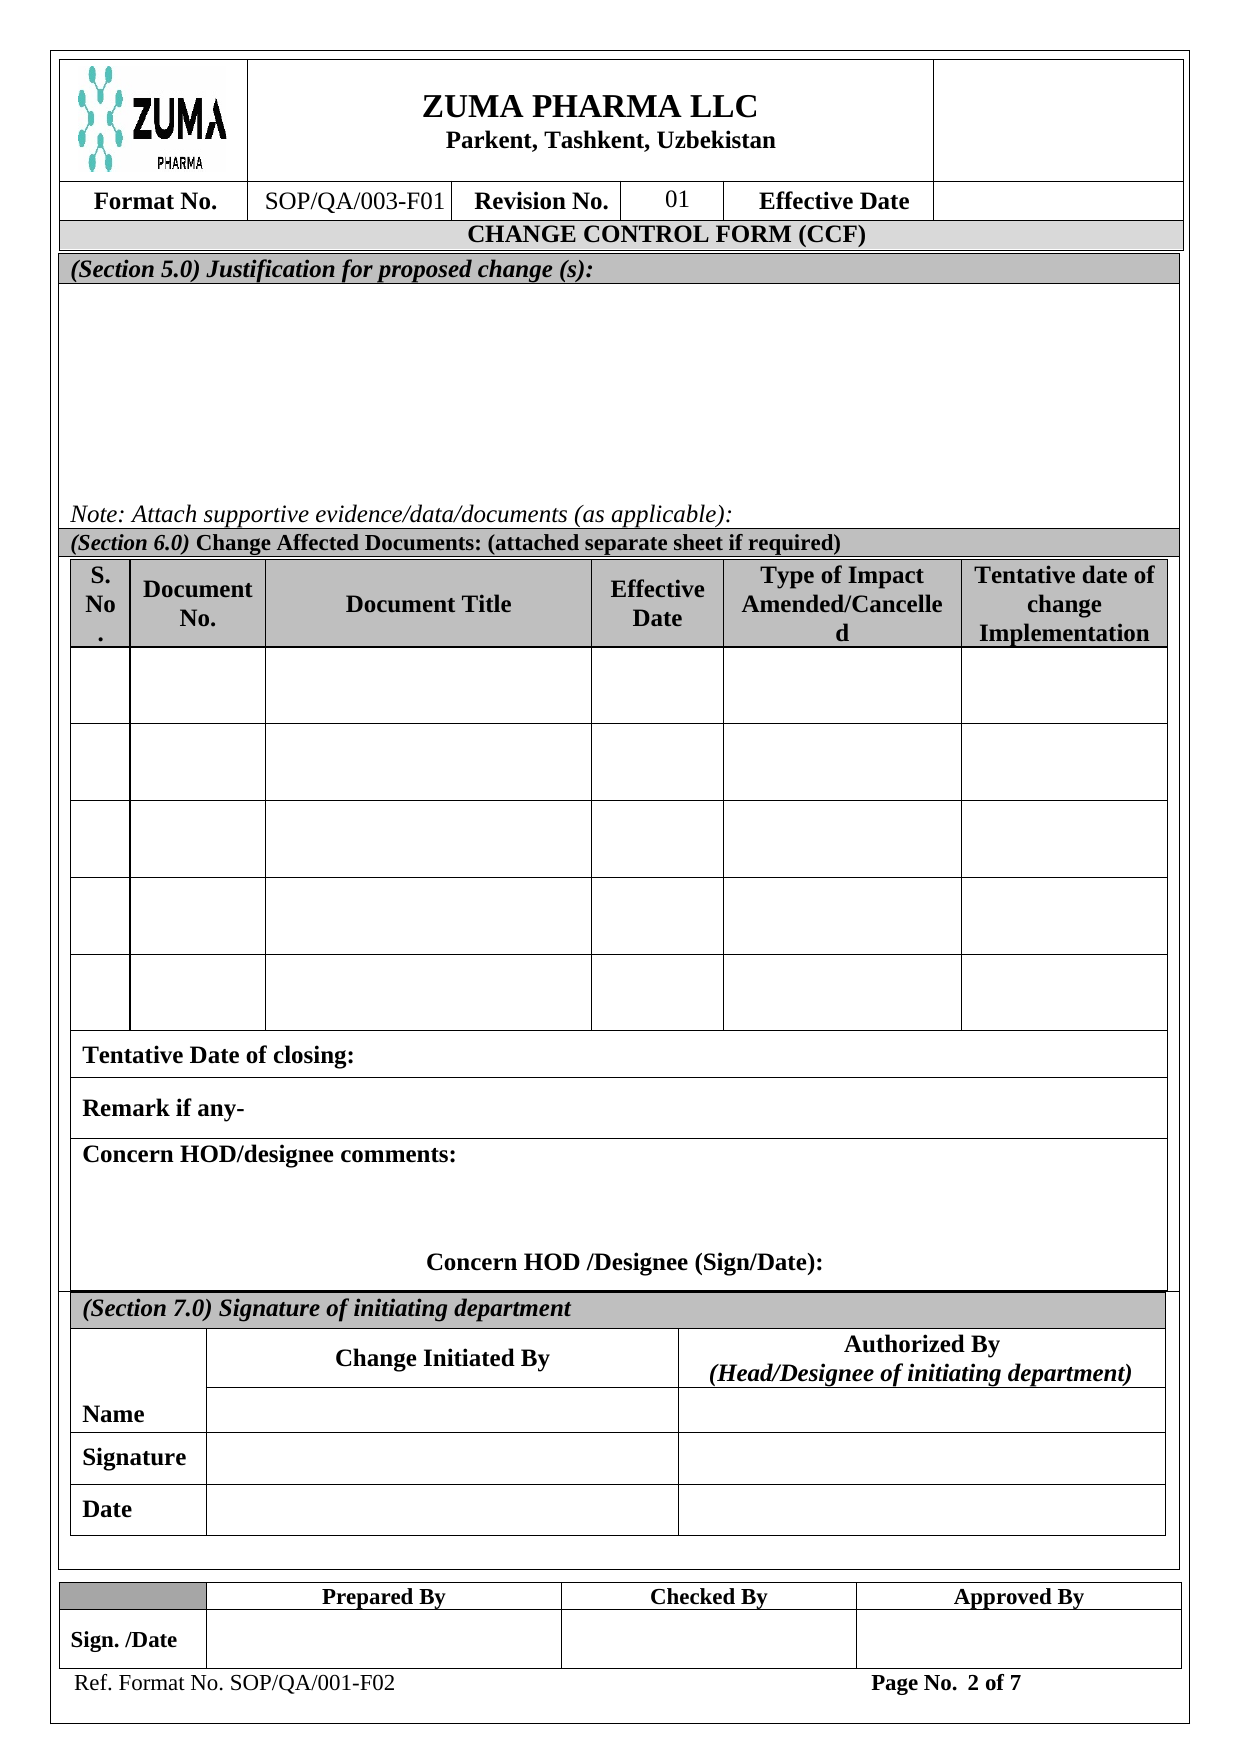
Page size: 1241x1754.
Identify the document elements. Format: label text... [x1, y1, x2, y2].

table_cell [59, 1292, 1179, 1569]
table_cell (Section 5.0) Justification for proposed change (s): [59, 254, 1179, 283]
table_cell Note: Attach supportive evidence/data/documents (as applicable): [59, 284, 1179, 528]
table_cell (Section 6.0) Change Affected Documents: (attached separate sheet if required) [59, 529, 1179, 556]
table_cell [59, 557, 1179, 1291]
picture [78, 66, 227, 172]
